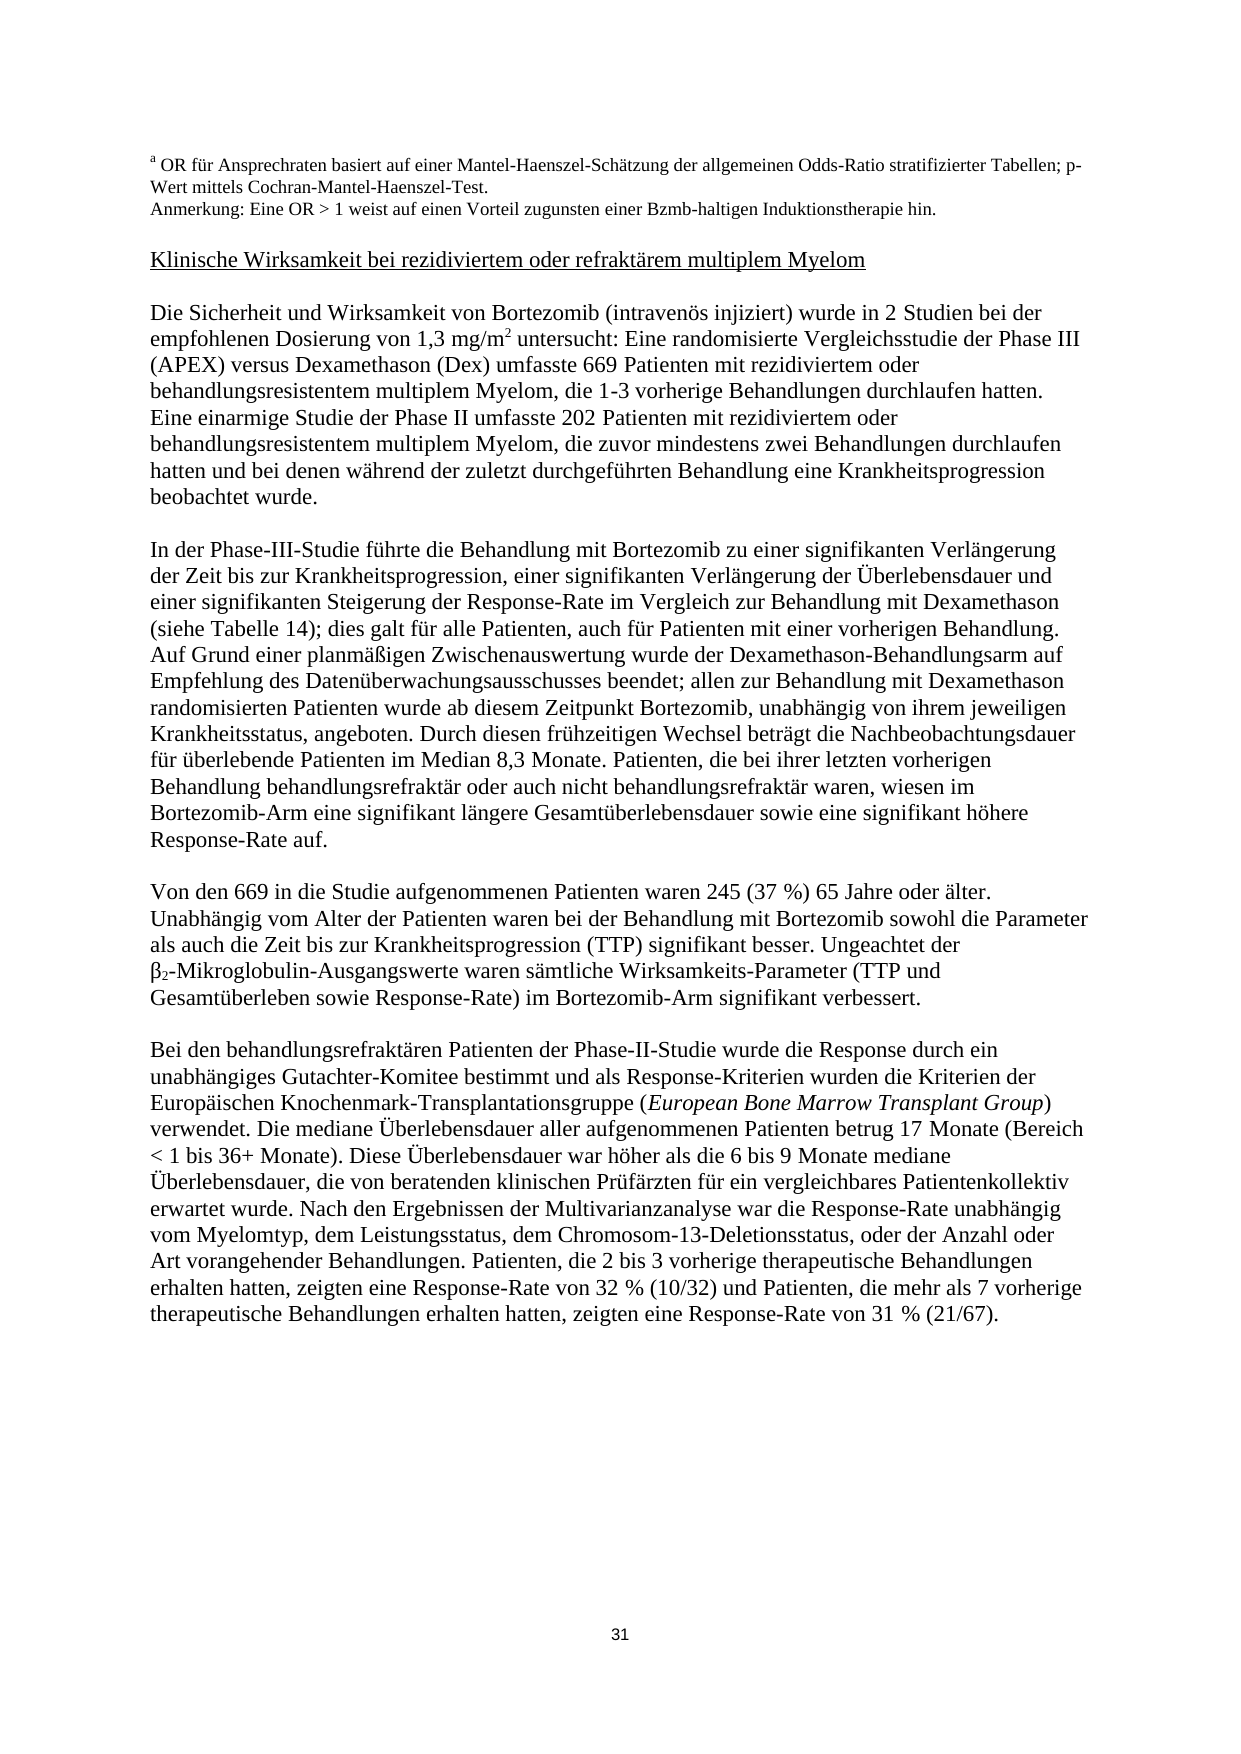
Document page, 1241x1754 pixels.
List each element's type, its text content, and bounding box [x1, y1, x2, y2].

text Die Sicherheit und Wirksamkeit von Bortezomib (intravenös injiziert) wurde in 2 Studien bei der empfohlenen Dosierung von 1,3 mg/m2 untersucht: Eine randomisierte Vergleichsstudie der Phase III (APEX) versus Dexamethason (Dex) umfasste 669 Patienten mit rezidiviertem oder behandlungsresistentem multiplem Myelom, die 1-3 vorherige Behandlungen durchlaufen hatten. Eine einarmige Studie der Phase II umfasste 202 Patienten mit rezidiviertem oder behandlungsresistentem multiplem Myelom, die zuvor mindestens zwei Behandlungen durchlaufen hatten und bei denen während der zuletzt durchgeführten Behandlung eine Krankheitsprogression beobachtet wurde. [150, 298, 1090, 509]
text Von den 669 in die Studie aufgenommenen Patienten waren 245 (37 %) 65 Jahre oder älter. Unabhängig vom Alter der Patienten waren bei der Behandlung mit Bortezomib sowohl die Parameter als auch die Zeit bis zur Krankheitsprogression (TTP) signifikant besser. Ungeachtet der β2-Mikroglobulin-Ausgangswerte waren sämtliche Wirksamkeits-Parameter (TTP und Gesamtüberleben sowie Response-Rate) im Bortezomib-Arm signifikant verbessert. [150, 878, 1090, 1010]
text Bei den behandlungsrefraktären Patienten der Phase-II-Studie wurde die Response durch ein unabhängiges Gutachter-Komitee bestimmt und als Response-Kriterien wurden die Kriterien der Europäischen Knochenmark-Transplantationsgruppe (European Bone Marrow Transplant Group) verwendet. Die mediane Überlebensdauer aller aufgenommenen Patienten betrug 17 Monate (Bereich < 1 bis 36+ Monate). Diese Überlebensdauer war höher als die 6 bis 9 Monate mediane Überlebensdauer, die von beratenden klinischen Prüfärzten für ein vergleichbares Patientenkollektiv erwartet wurde. Nach den Ergebnissen der Multivarianzanalyse war die Response-Rate unabhängig vom Myelomtyp, dem Leistungsstatus, dem Chromosom-13-Deletionsstatus, oder der Anzahl oder Art vorangehender Behandlungen. Patienten, die 2 bis 3 vorherige therapeutische Behandlungen erhalten hatten, zeigten eine Response-Rate von 32 % (10/32) und Patienten, die mehr als 7 vorherige therapeutische Behandlungen erhalten hatten, zeigten eine Response-Rate von 31 % (21/67). [150, 1036, 1090, 1326]
text a OR für Ansprechraten basiert auf einer Mantel-Haenszel-Schätzung der allgemeinen Odds-Ratio stratifizierter Tabellen; p-Wert mittels Cochran-Mantel-Haenszel-Test. [150, 150, 1090, 198]
text In der Phase-III-Studie führte die Behandlung mit Bortezomib zu einer signifikanten Verlängerung der Zeit bis zur Krankheitsprogression, einer signifikanten Verlängerung der Überlebensdauer und einer signifikanten Steigerung der Response-Rate im Vergleich zur Behandlung mit Dexamethason (siehe Tabelle 14); dies galt für alle Patienten, auch für Patienten mit einer vorherigen Behandlung. Auf Grund einer planmäßigen Zwischenauswertung wurde der Dexamethason-Behandlungsarm auf Empfehlung des Datenüberwachungsausschusses beendet; allen zur Behandlung mit Dexamethason randomisierten Patienten wurde ab diesem Zeitpunkt Bortezomib, unabhängig von ihrem jeweiligen Krankheitsstatus, angeboten. Durch diesen frühzeitigen Wechsel beträgt die Nachbeobachtungsdauer für überlebende Patienten im Median 8,3 Monate. Patienten, die bei ihrer letzten vorherigen Behandlung behandlungsrefraktär oder auch nicht behandlungsrefraktär waren, wiesen im Bortezomib-Arm eine signifikant längere Gesamtüberlebensdauer sowie eine signifikant höhere Response-Rate auf. [150, 536, 1090, 852]
text Anmerkung: Eine OR > 1 weist auf einen Vorteil zugunsten einer Bzmb-haltigen Induktionstherapie hin. [150, 198, 1090, 219]
text Klinische Wirksamkeit bei rezidiviertem oder refraktärem multiplem Myelom [150, 246, 1090, 272]
